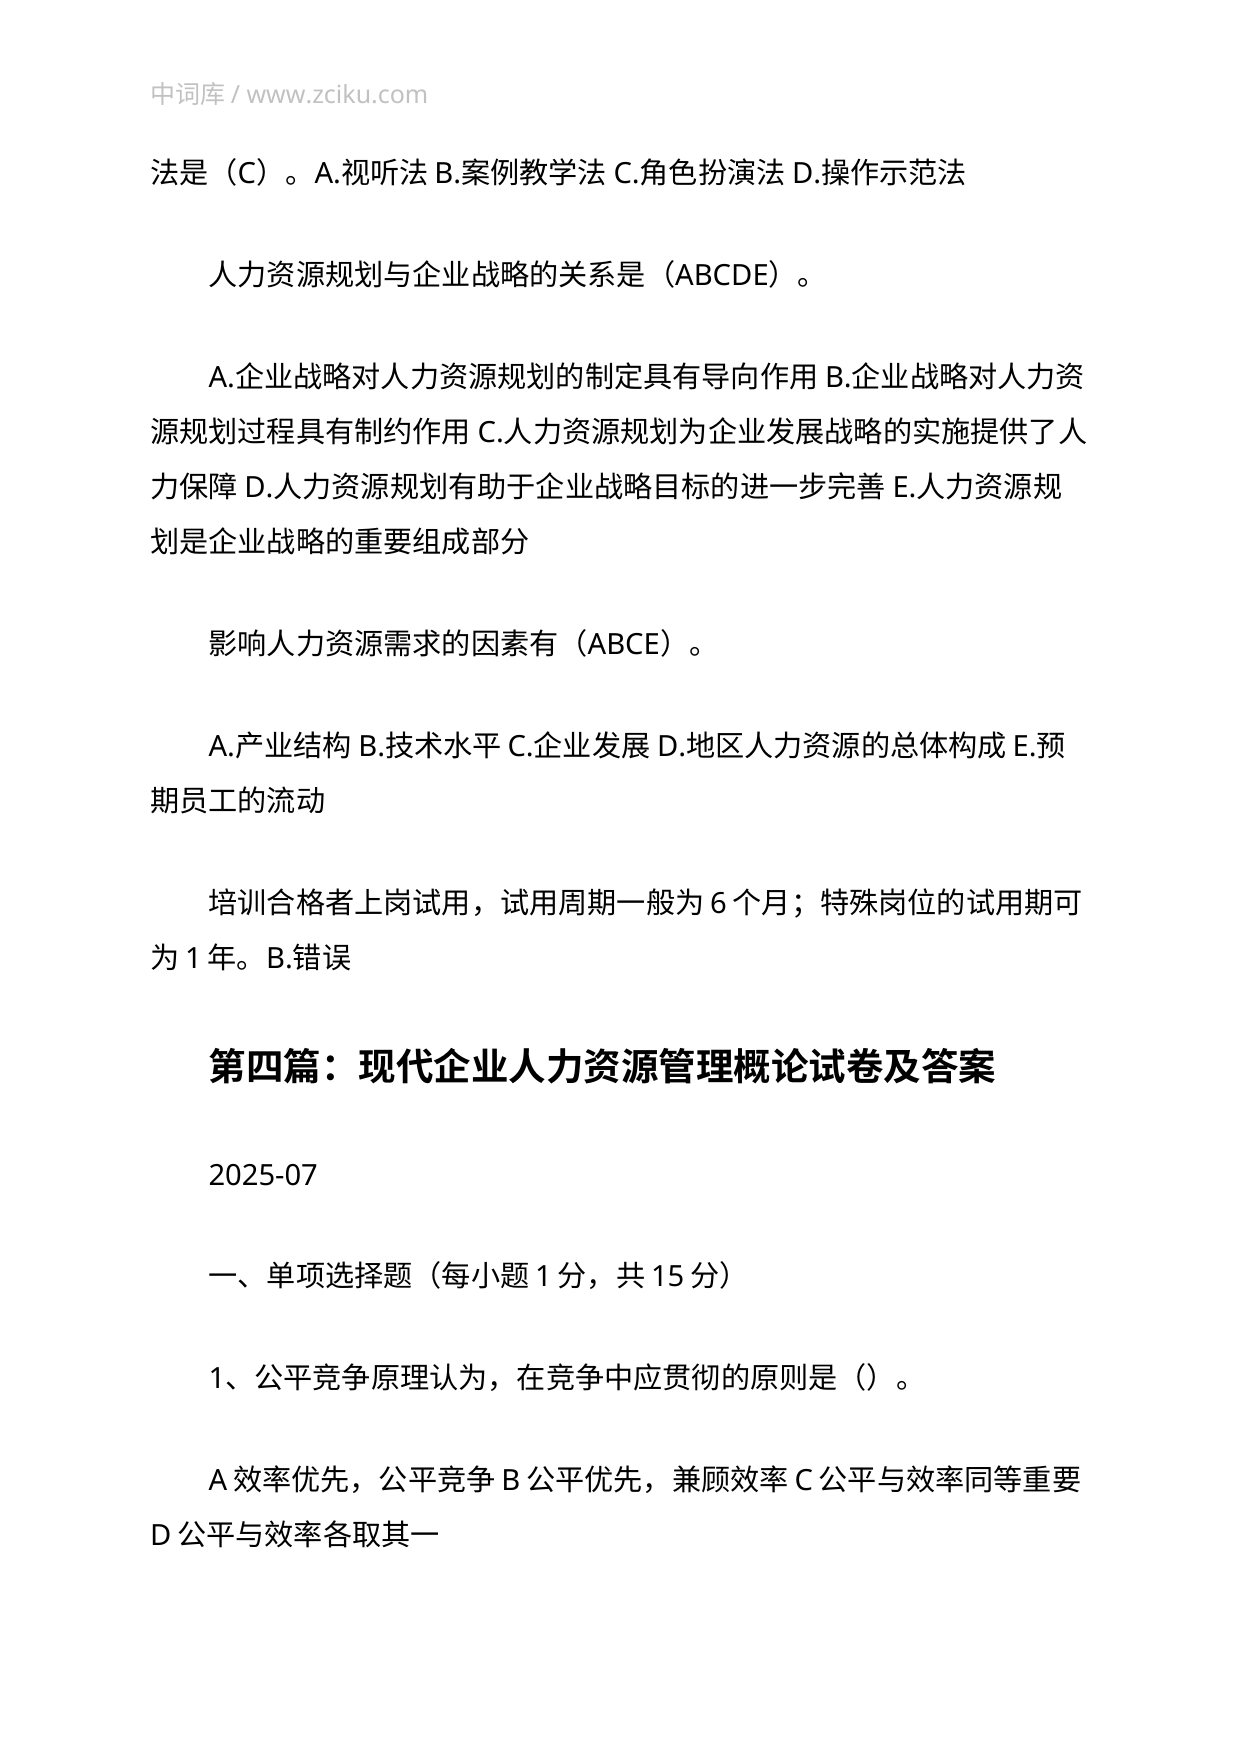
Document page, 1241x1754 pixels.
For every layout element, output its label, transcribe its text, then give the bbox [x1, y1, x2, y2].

text A效率优先，公平竞争B公平优先，兼顾效率C公平与效率同等重要D公平与效率各取其一 [150, 1456, 1090, 1554]
text A.产业结构 B.技术水平C.企业发展 D.地区人力资源的总体构成E.预期员工的流动 [150, 723, 1090, 820]
text 一、单项选择题（每小题1分，共15分） [150, 1252, 1090, 1295]
text 培训合格者上岗试用，试用周期一般为6个月；特殊岗位的试用期可为1年。B.错误 [150, 879, 1090, 977]
text 人力资源规划与企业战略的关系是（ABCDE）。 [150, 252, 1090, 294]
text 第四篇：现代企业人力资源管理概论试卷及答案 [150, 1036, 1090, 1091]
text 影响人力资源需求的因素有（ABCE）。 [150, 621, 1090, 663]
text 2025-07 [150, 1154, 1090, 1193]
text 1、公平竞争原理认为，在竞争中应贯彻的原则是（）。 [150, 1354, 1090, 1397]
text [150, 150, 1090, 192]
text A.企业战略对人力资源规划的制定具有导向作用 B.企业战略对人力资源规划过程具有制约作用 C.人力资源规划为企业发展战略的实施提供了人力保障 D.人力资源规划有助于企业战略目标的进一步完善 E.人力资源规划是企业战略的重要组成部分 [150, 354, 1090, 561]
